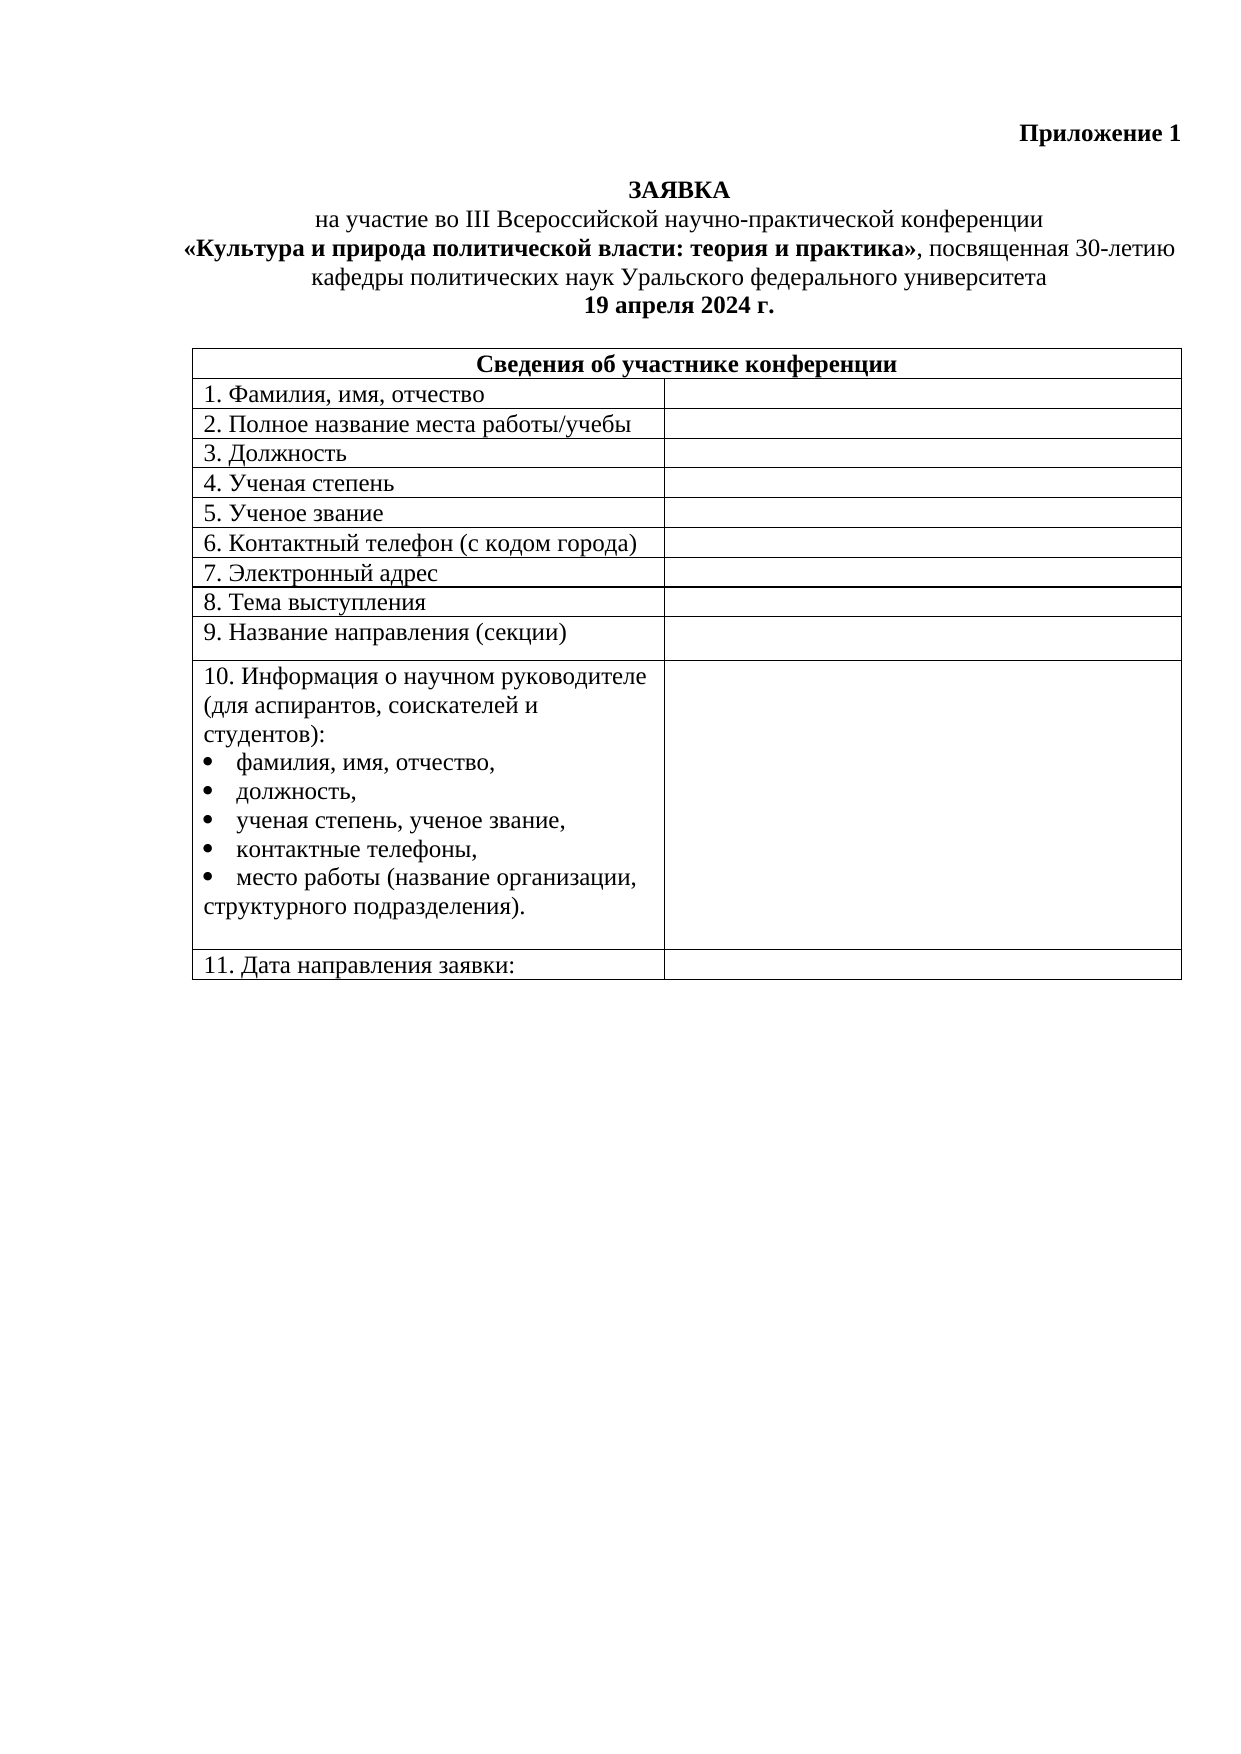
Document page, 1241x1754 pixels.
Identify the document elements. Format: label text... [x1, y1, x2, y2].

table_cell [665, 468, 1181, 497]
text на участие во III Всероссийской научно-практической конференции [177, 204, 1181, 233]
text 19 апреля 2024 г. [177, 291, 1181, 319]
text «Культура и природа политической власти: теория и практика», посвященная 30-летию кафедры политических наук Уральского федерального университета [177, 233, 1181, 291]
table_cell 3. Должность [193, 439, 664, 467]
table_cell 4. Ученая степень [193, 468, 664, 497]
text ЗАЯВКА [177, 176, 1181, 204]
table_cell [665, 439, 1181, 467]
table_cell 8. Тема выступления [193, 588, 664, 616]
table_cell 7. Электронный адрес [193, 558, 664, 586]
table_cell [665, 588, 1181, 616]
table_cell [665, 617, 1181, 660]
table_cell [665, 498, 1181, 527]
table_cell [665, 558, 1181, 586]
table_cell [665, 528, 1181, 557]
table_cell 10. Информация о научном руководителе (для аспирантов, соискателей и студентов): фамилия, имя, отчество, должность, ученая степень, ученое звание, контактные телефоны, место работы (название организации, структурного подразделения). [193, 661, 664, 949]
table_cell 2. Полное название места работы/учебы [193, 409, 664, 437]
table_cell 9. Название направления (секции) [193, 617, 664, 660]
table_header Сведения об участнике конференции [193, 349, 1181, 378]
text Приложение 1 [177, 118, 1181, 147]
table_cell [665, 661, 1181, 949]
table_cell [665, 950, 1181, 978]
table_cell 11. Дата направления заявки: [193, 950, 664, 978]
table_cell 5. Ученое звание [193, 498, 664, 527]
table_cell 1. Фамилия, имя, отчество [193, 379, 664, 408]
table_cell [665, 409, 1181, 437]
table_cell [665, 379, 1181, 408]
table_cell 6. Контактный телефон (с кодом города) [193, 528, 664, 557]
